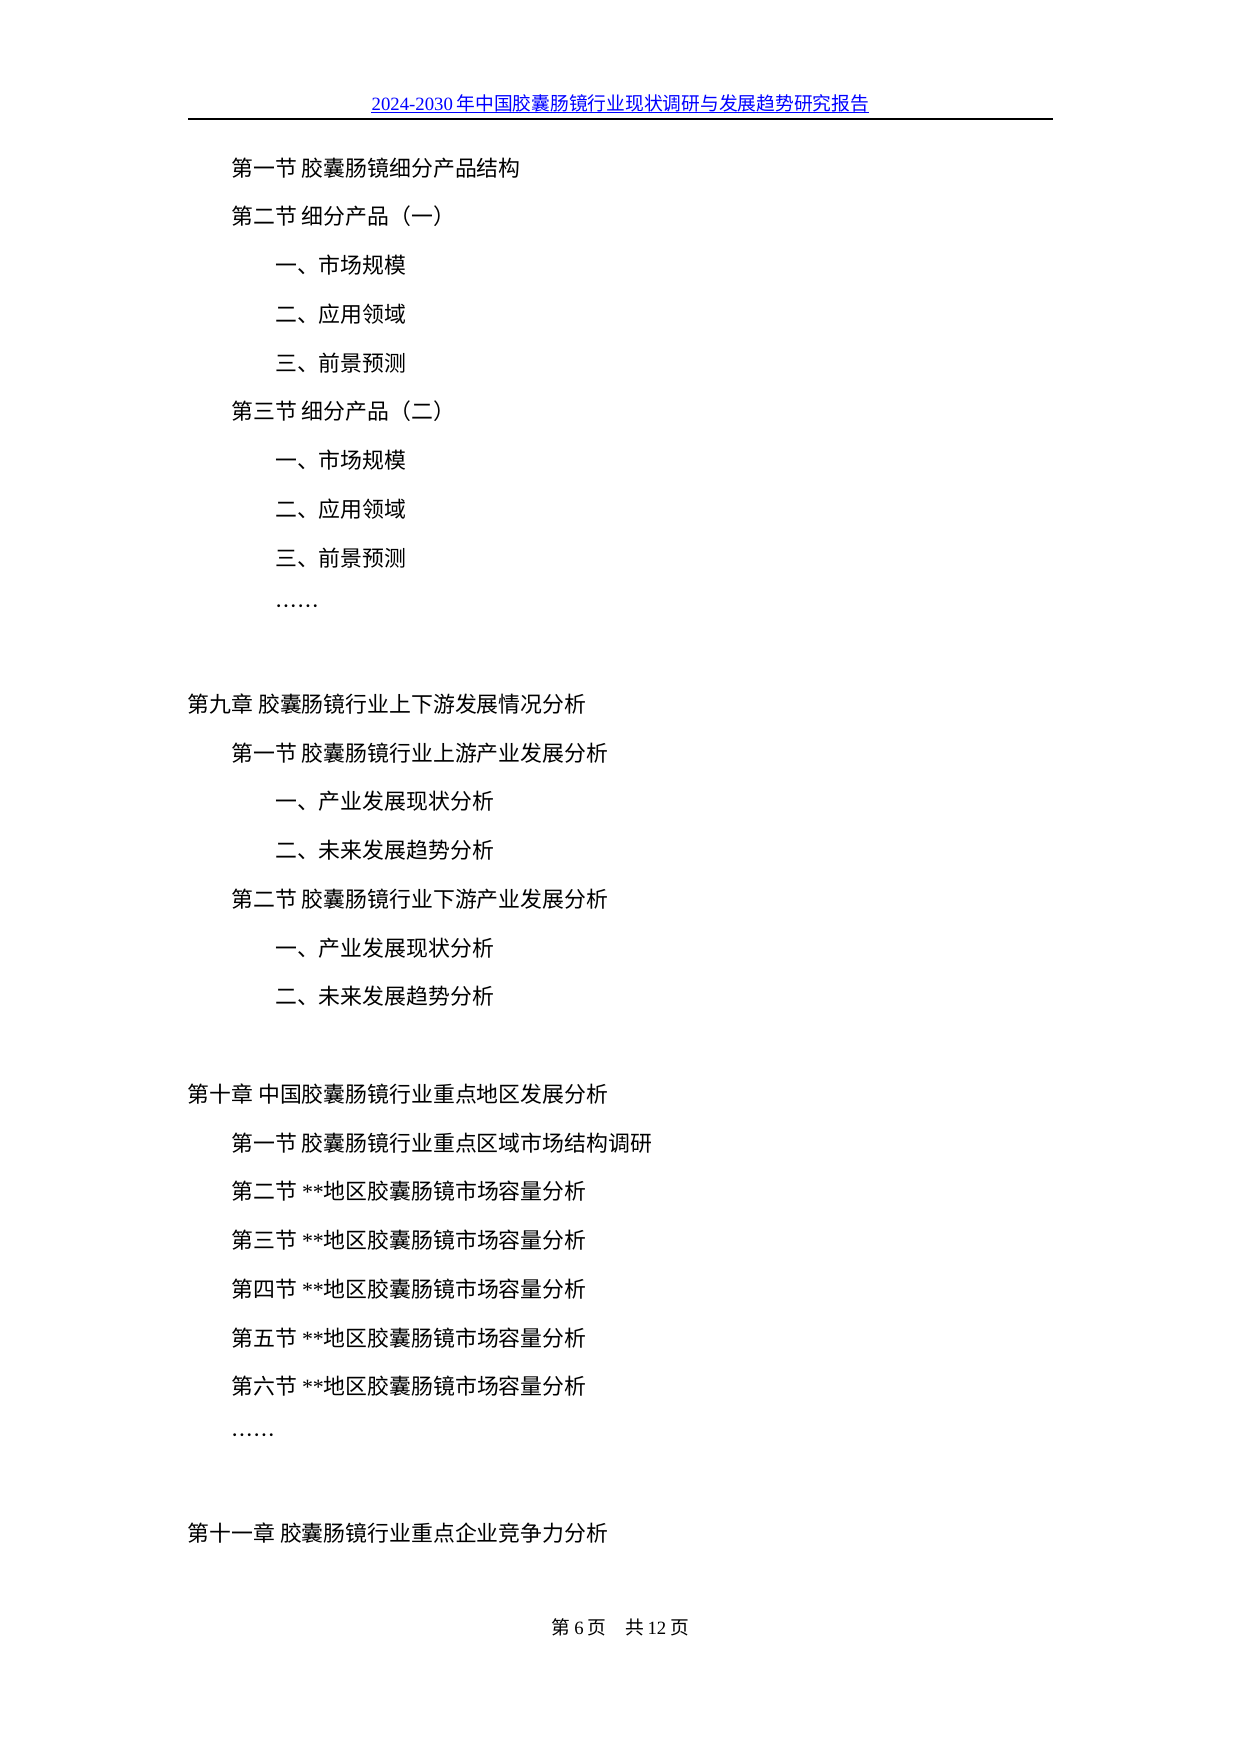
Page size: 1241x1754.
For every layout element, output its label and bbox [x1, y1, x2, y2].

text [187, 150, 1053, 1548]
